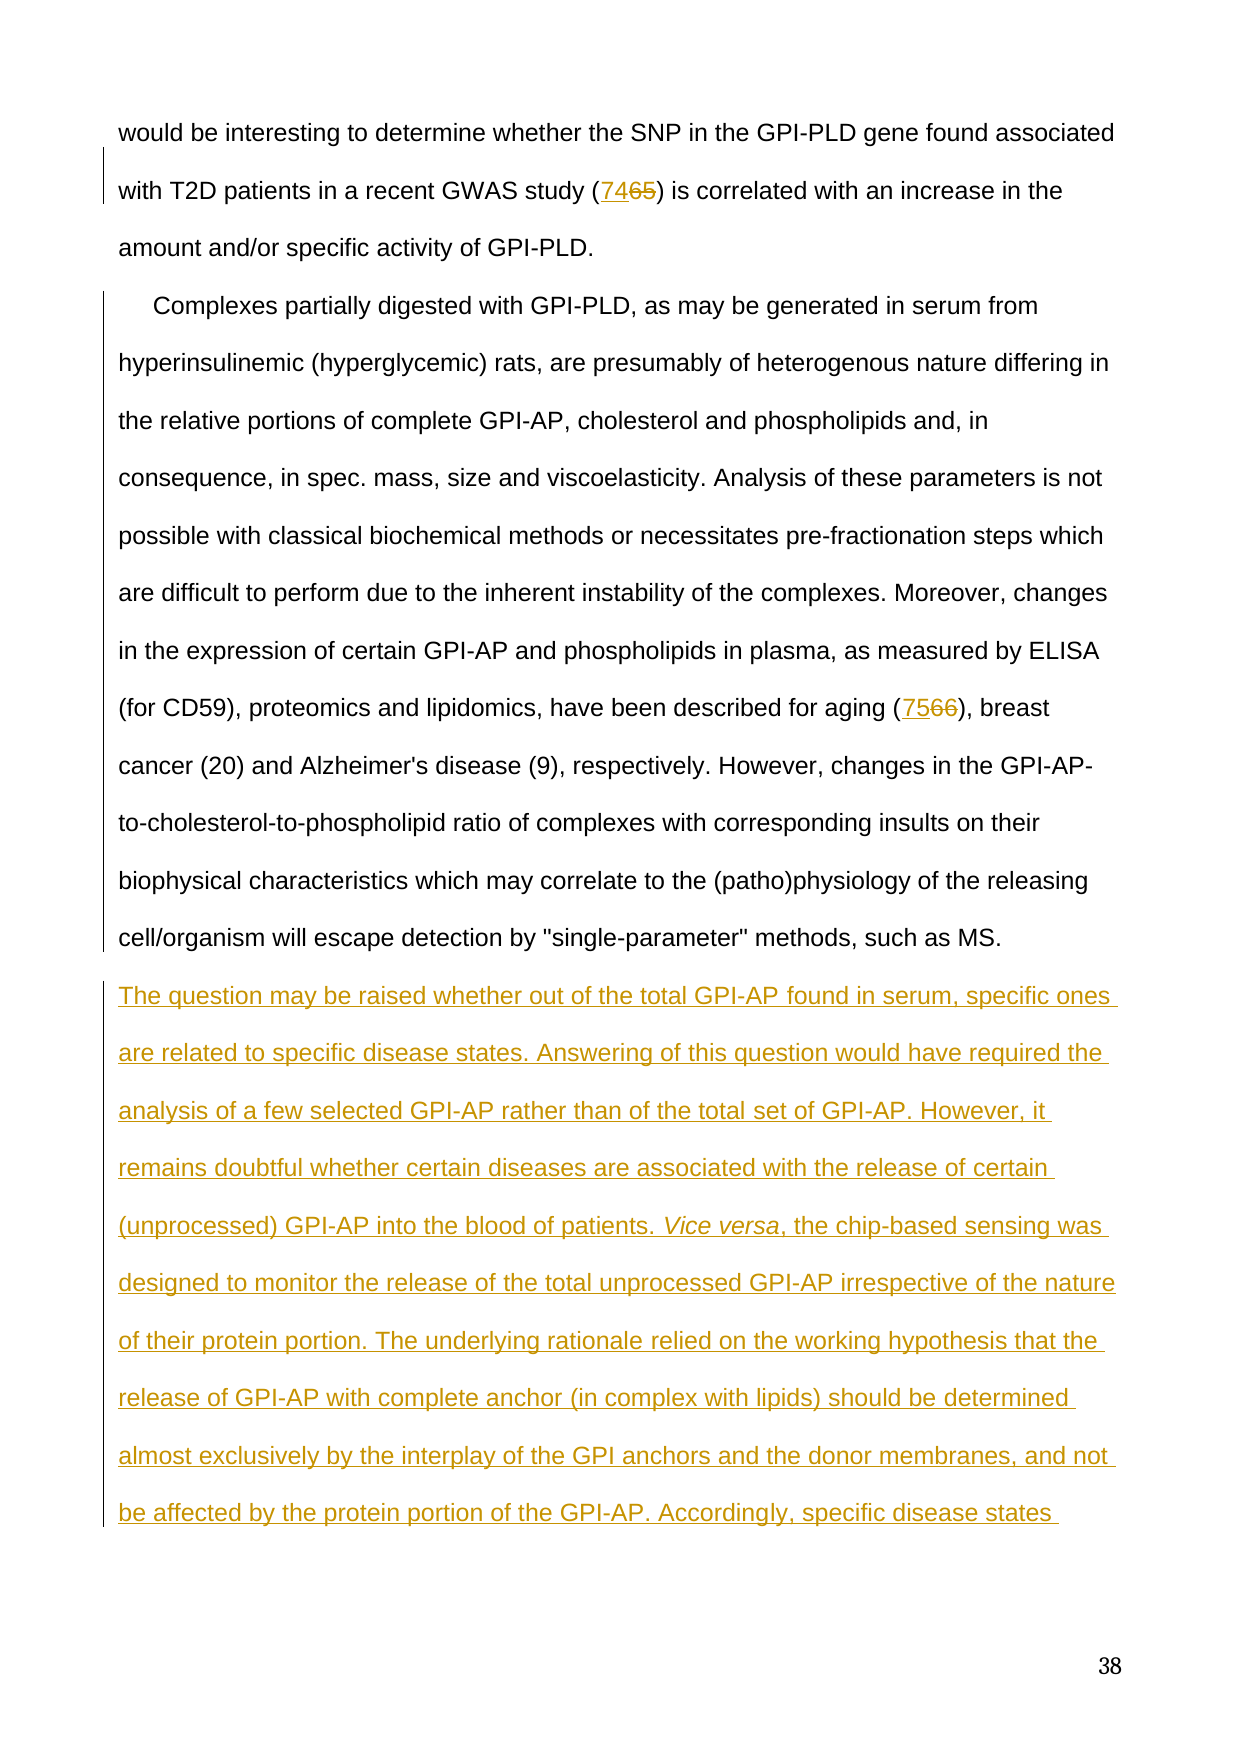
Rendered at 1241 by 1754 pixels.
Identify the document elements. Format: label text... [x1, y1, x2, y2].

text Complexes partially digested with GPI-PLD, as may be generated in serum from hyperinsulinemic (hyperglycemic) rats, are presumably of heterogenous nature differing in the relative portions of complete GPI-AP, cholesterol and phospholipids and, in consequence, in spec. mass, size and viscoelasticity. Analysis of these parameters is not possible with classical biochemical methods or necessitates pre-fractionation steps which are difficult to perform due to the inherent instability of the complexes. Moreover, changes in the expression of certain GPI-AP and phospholipids in plasma, as measured by ELISA (for CD59), proteomics and lipidomics, have been described for aging (), breast cancer (20) and Alzheimer's disease (9), respectively. However, changes in the GPI-AP-to-cholesterol-to-phospholipid ratio of complexes with corresponding insults on their biophysical characteristics which may correlate to the (patho)physiology of the releasing cell/organism will escape detection by "single-parameter" methods, such as MS. [118, 291, 1122, 952]
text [118, 118, 1122, 262]
